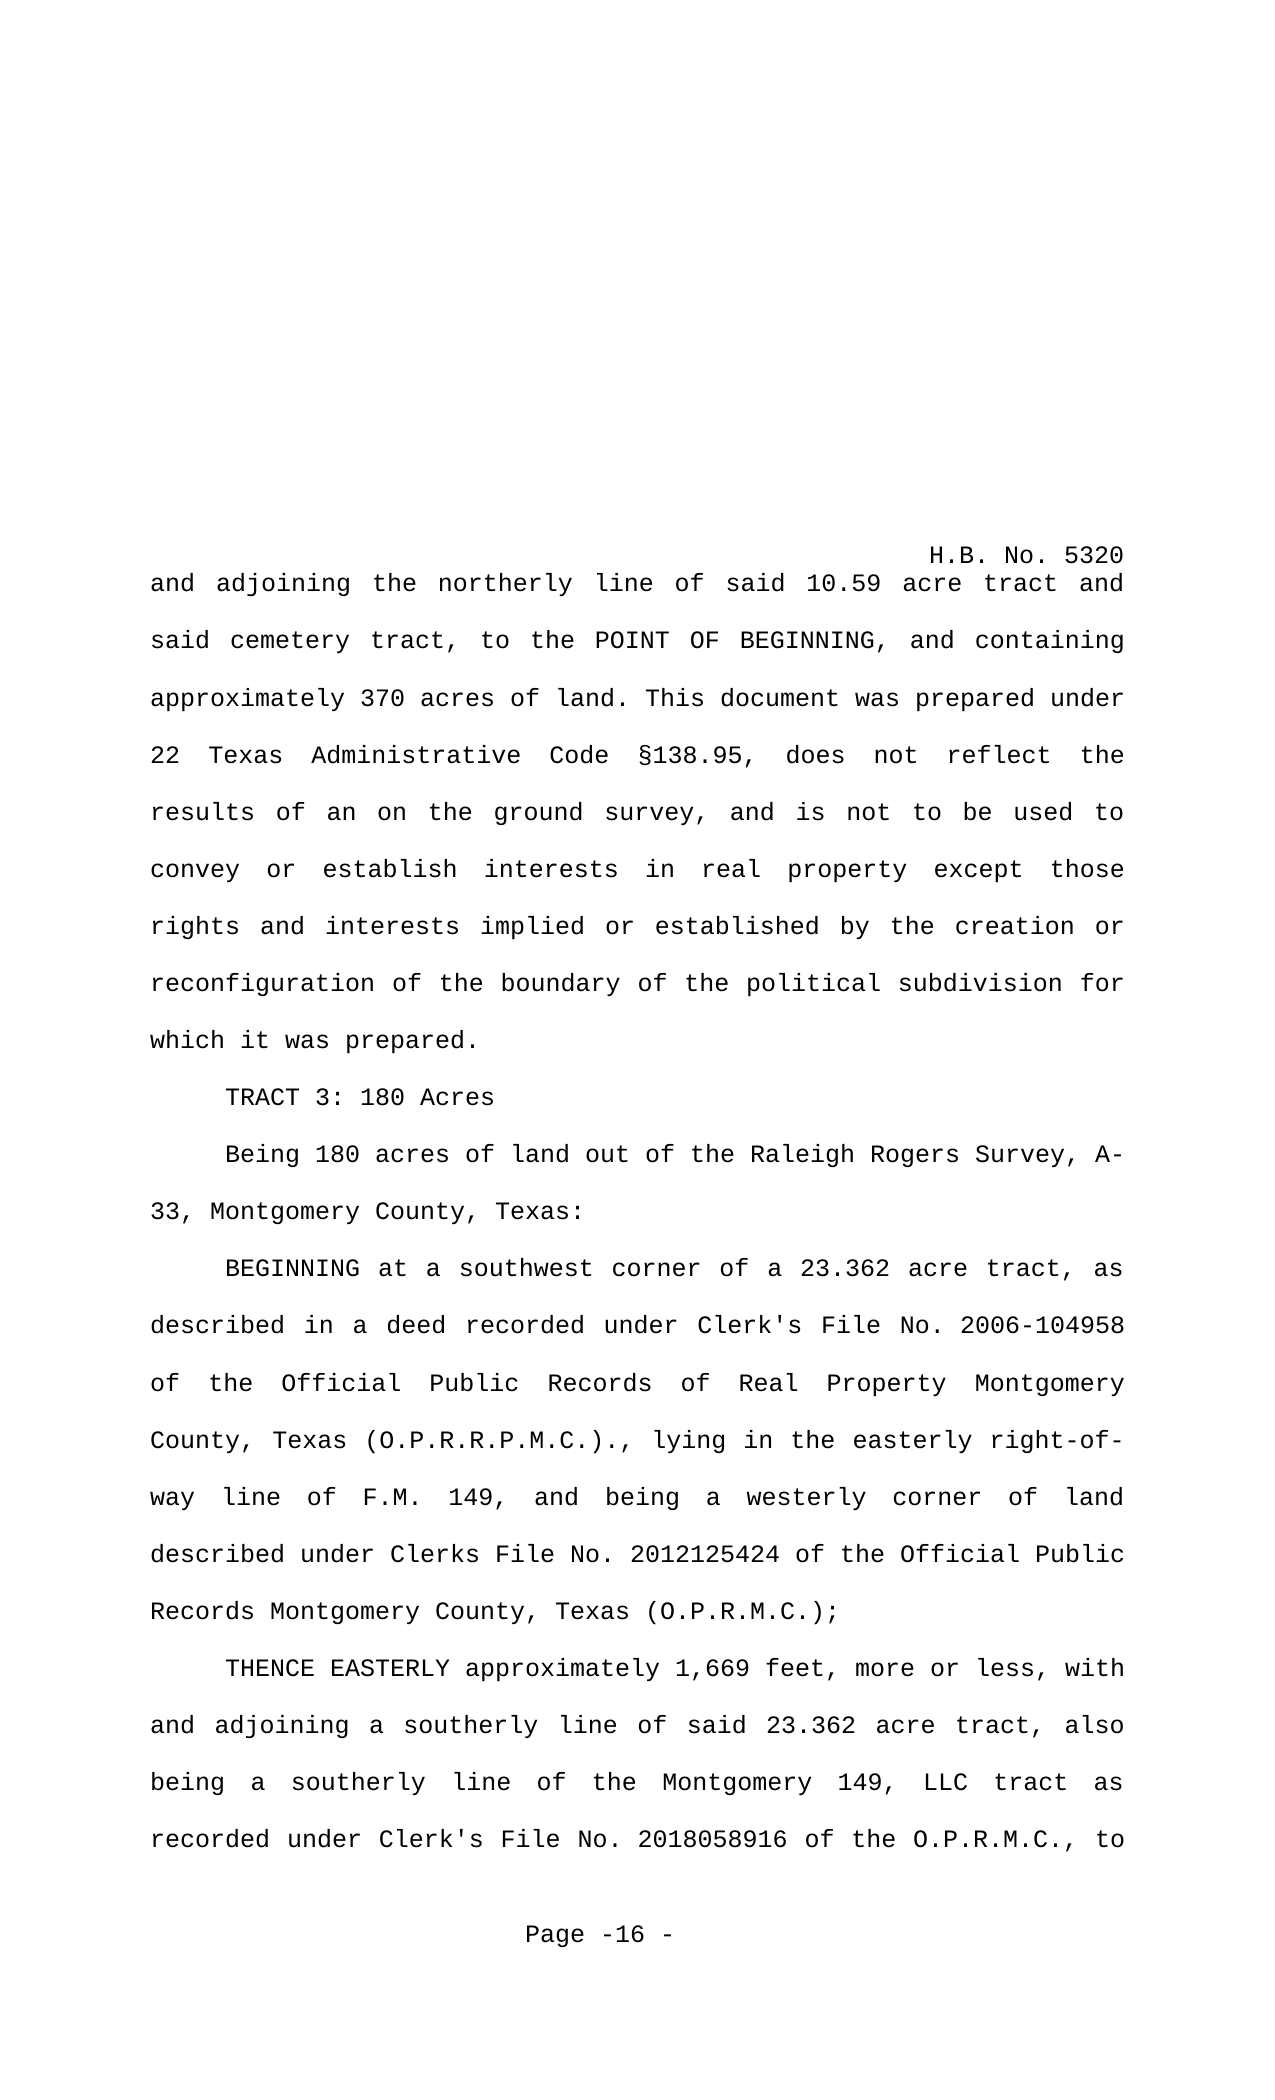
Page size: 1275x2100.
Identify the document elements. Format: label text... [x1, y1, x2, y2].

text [150, 1655, 1125, 1855]
text BEGINNING at a southwest corner of a 23.362 acre tract, as described in a deed recorded under Clerk's File No. 2006-104958 of the Official Public Records of Real Property Montgomery County, Texas (O.P.R.R.P.M.C.)., lying in the easterly right-of-way line of F.M. 149, and being a westerly corner of land described under Clerks File No. 2012125424 of the Official Public Records Montgomery County, Texas (O.P.R.M.C.); [150, 1256, 1125, 1627]
text Being 180 acres of land out of the Raleigh Rogers Survey, A-33, Montgomery County, Texas: [150, 1142, 1125, 1227]
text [150, 571, 1125, 1056]
text TRACT 3: 180 Acres [150, 1084, 1125, 1113]
